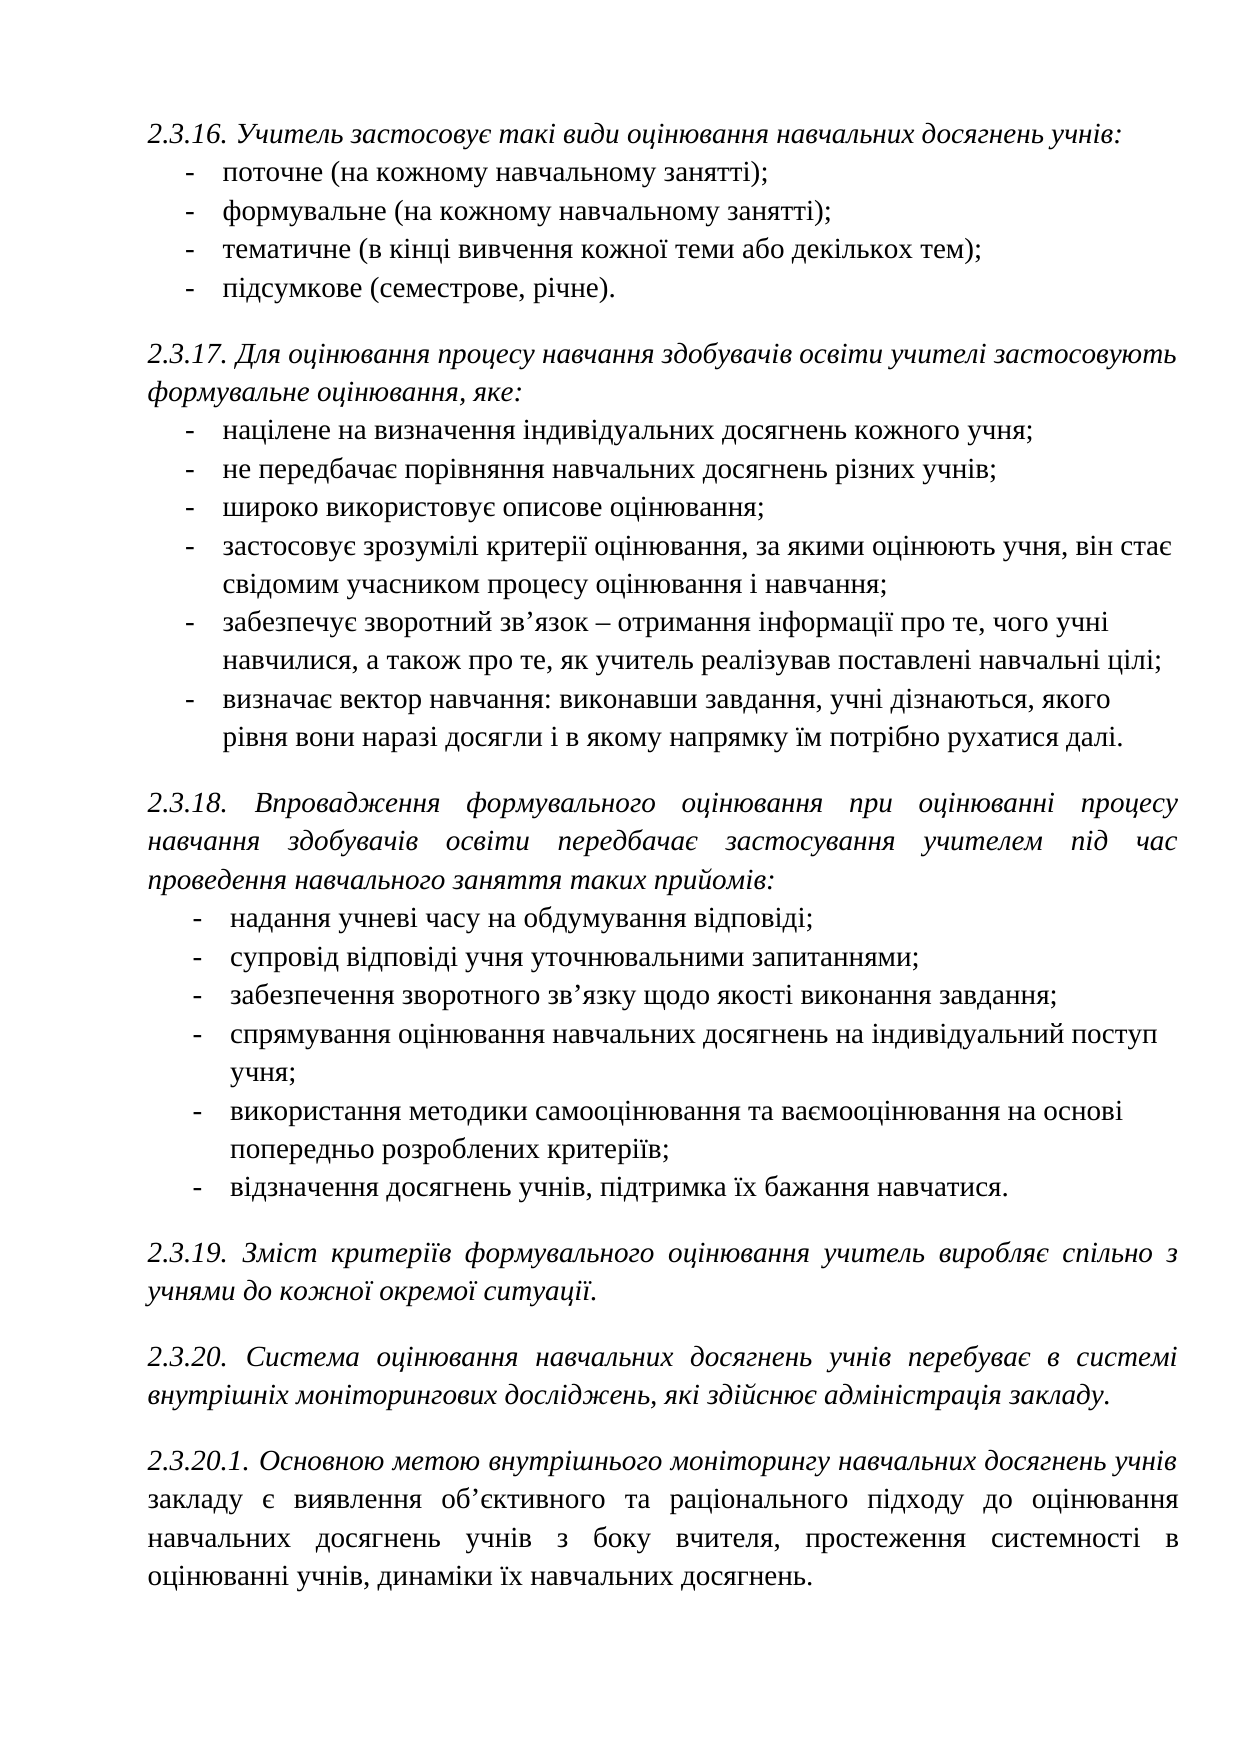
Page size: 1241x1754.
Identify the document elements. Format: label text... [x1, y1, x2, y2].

list застосовує зрозумілі критерії оцінювання, за якими оцінюють учня, він стає свідомим учасником процесу оцінювання і навчання; [185, 528, 1181, 600]
list Учитель застосовує такі види оцінювання навчальних досягнень учнів: [147, 116, 1217, 149]
list не передбачає порівняння навчальних досягнень різних учнів; [185, 451, 1217, 484]
list Зміст критеріїв формувального оцінювання учитель виробляє спільно з учнями до кожної окремої ситуації. [147, 1235, 1181, 1307]
list Впровадження формувального оцінювання при оцінюванні процесу навчання здобувачів освіти передбачає застосування учителем під час проведення навчального заняття таких прийомів: [147, 785, 1181, 895]
list Основною метою внутрішнього моніторингу навчальних досягнень учнів закладу є виявлення об’єктивного та раціонального підходу до оцінювання навчальних досягнень учнів з боку вчителя, простеження системності в оцінюванні учнів, динаміки їх навчальних досягнень. [147, 1443, 1180, 1592]
list Для оцінювання процесу навчання здобувачів освіти учителі застосовують формувальне оцінювання, яке: [147, 336, 1181, 408]
list використання методики самооцінювання та ваємооцінювання на основі попередньо розроблених критеріїв; [192, 1093, 1181, 1164]
list формувальне (на кожному навчальному занятті); [185, 193, 1217, 226]
list широко використовує описове оцінювання; [185, 489, 1217, 523]
list спрямування оцінювання навчальних досягнень на індивідуальний поступ учня; [192, 1016, 1181, 1088]
list забезпечення зворотного зв’язку щодо якості виконання завдання; [192, 977, 1217, 1011]
list підсумкове (семестрове, річне). [185, 270, 1217, 303]
list відзначення досягнень учнів, підтримка їх бажання навчатися. [192, 1169, 1217, 1202]
list націлене на визначення індивідуальних досягнень кожного учня; [185, 412, 1217, 446]
list надання учневі часу на обдумування відповіді; [192, 900, 1217, 934]
list поточне (на кожному навчальному занятті); [185, 154, 1217, 188]
list Система оцінювання навчальних досягнень учнів перебуває в системі внутрішніх моніторингових досліджень, які здійснює адміністрація закладу. [147, 1339, 1181, 1410]
list супровід відповіді учня уточнювальними запитаннями; [192, 939, 1217, 972]
list визначає вектор навчання: виконавши завдання, учні дізнаються, якого рівня вони наразі досягли і в якому напрямку їм потрібно рухатися далі. [185, 681, 1181, 752]
list тематичне (в кінці вивчення кожної теми або декількох тем); [185, 231, 1217, 265]
list забезпечує зворотний зв’язок – отримання інформації про те, чого учні навчилися, а також про те, як учитель реалізував поставлені навчальні цілі; [185, 604, 1181, 676]
